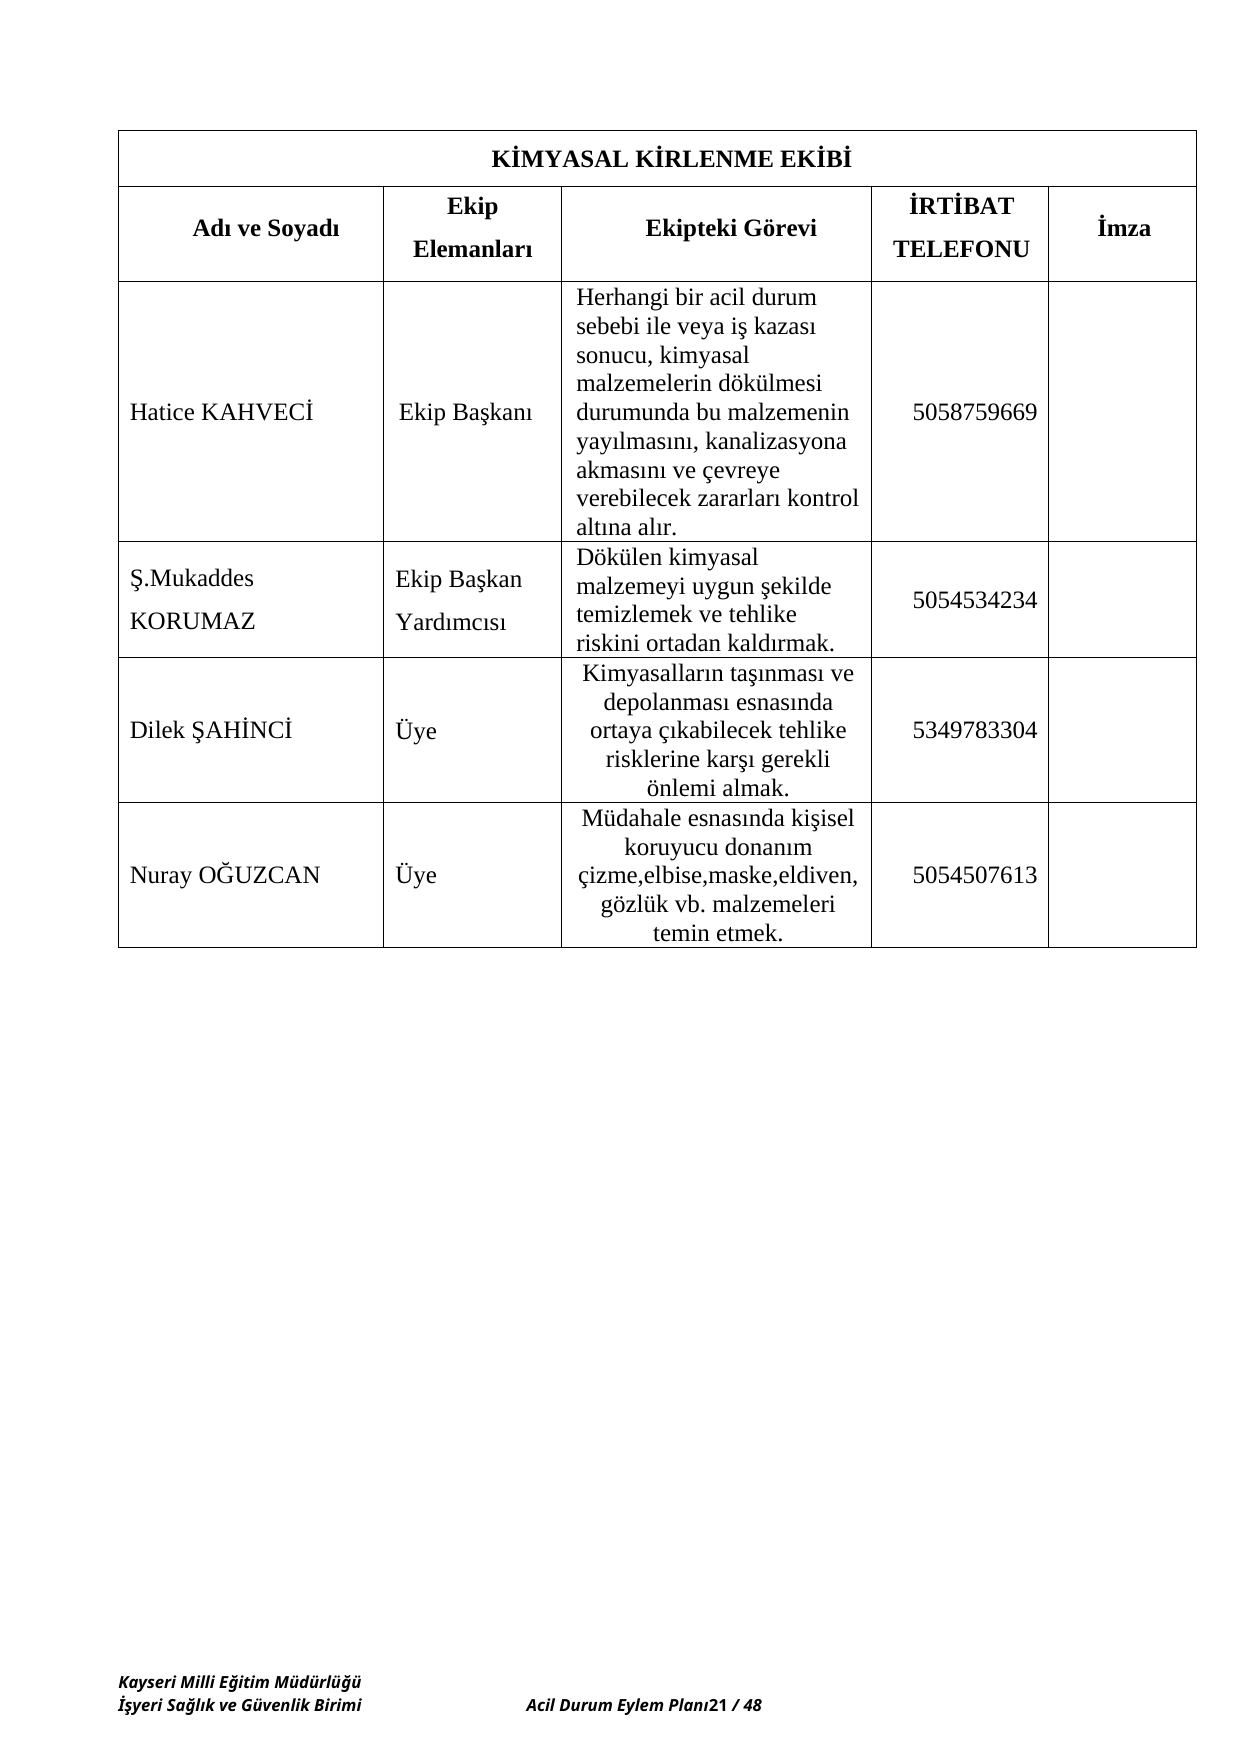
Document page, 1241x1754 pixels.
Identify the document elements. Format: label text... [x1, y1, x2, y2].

table_cell 5054534234 [872, 542, 1048, 657]
table_cell Ekip Başkanı [384, 282, 561, 541]
table_cell Ş.Mukaddes KORUMAZ [119, 542, 383, 657]
table_cell Nuray OĞUZCAN [119, 803, 383, 947]
table_cell İRTİBAT TELEFONU [872, 187, 1048, 281]
table_cell [1049, 282, 1196, 541]
table_cell Hatice KAHVECİ [119, 282, 383, 541]
table_cell [1049, 658, 1196, 802]
table_cell Herhangi bir acil durum sebebi ile veya iş kazası sonucu, kimyasal malzemelerin dökülmesi durumunda bu malzemenin yayılmasını, kanalizasyona akmasını ve çevreye verebilecek zararları kontrol altına alır. [562, 282, 871, 541]
table_cell Ekipteki Görevi [562, 187, 871, 281]
table_cell Ekip Elemanları [384, 187, 561, 281]
table_cell Üye [384, 658, 561, 802]
table_cell [1049, 542, 1196, 657]
table_header KİMYASAL KİRLENME EKİBİ [119, 131, 1196, 186]
table_cell Dilek ŞAHİNCİ [119, 658, 383, 802]
table_cell Üye [384, 803, 561, 947]
table_cell 5054507613 [872, 803, 1048, 947]
table_cell Dökülen kimyasal malzemeyi uygun şekilde temizlemek ve tehlike riskini ortadan kaldırmak. [562, 542, 871, 657]
table_cell [1049, 803, 1196, 947]
table_cell 5058759669 [872, 282, 1048, 541]
table_cell Müdahale esnasında kişisel koruyucu donanım çizme,elbise,maske,eldiven,gözlük vb. malzemeleri temin etmek. [562, 803, 871, 947]
table_cell Kimyasalların taşınması ve depolanması esnasında ortaya çıkabilecek tehlike risklerine karşı gerekli önlemi almak. [562, 658, 871, 802]
table_cell 5349783304 [872, 658, 1048, 802]
table_cell İmza [1049, 187, 1196, 281]
table_cell Ekip Başkan Yardımcısı [384, 542, 561, 657]
table_cell Adı ve Soyadı [119, 187, 383, 281]
